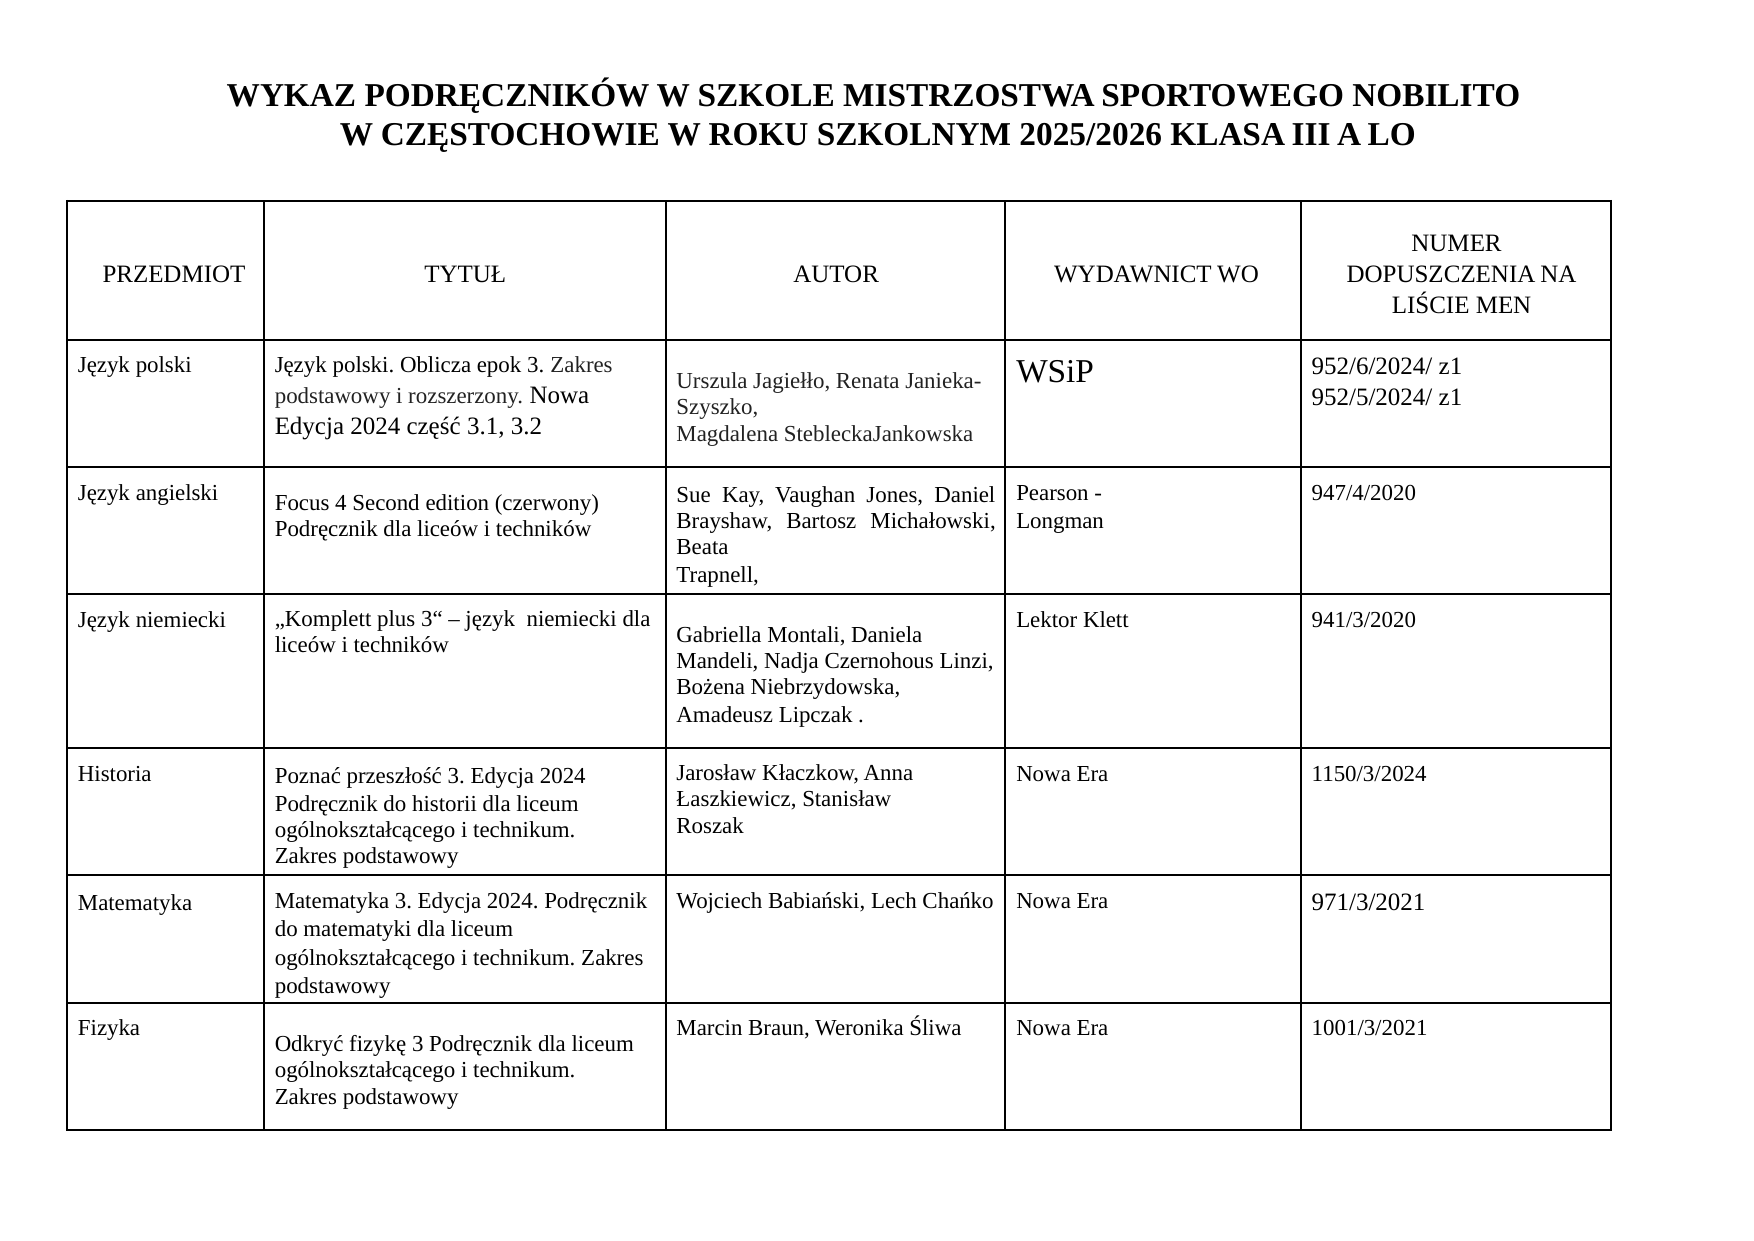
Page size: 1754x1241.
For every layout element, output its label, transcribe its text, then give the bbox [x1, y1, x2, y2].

table_cell Poznać przeszłość 3. Edycja 2024 Podręcznik do historii dla liceum ogólnokształcącego i technikum. Zakres podstawowy [265, 749, 665, 874]
table_cell Jarosław Kłaczkow, Anna Łaszkiewicz, Stanisław Roszak [667, 749, 1004, 874]
table_cell Historia [68, 749, 263, 874]
table_cell 941/3/2020 [1302, 595, 1610, 747]
table_cell Wojciech Babiański, Lech Chańko [667, 876, 1004, 1002]
table_cell Język polski. Oblicza epok 3. Zakres podstawowy i rozszerzony. Nowa Edycja 2024 część 3.1, 3.2 [265, 341, 665, 466]
table_cell WSiP [1006, 341, 1300, 466]
table_cell 971/3/2021 [1302, 876, 1610, 1002]
table_cell 947/4/2020 [1302, 468, 1610, 593]
text WYKAZ PODRĘCZNIKÓW W SZKOLE MISTRZOSTWA SPORTOWEGO NOBILITO W CZĘSTOCHOWIE W ROKU SZKOLNYM 2025/2026 KLASA III A LO [75, 75, 1681, 153]
table_cell Focus 4 Second edition (czerwony) Podręcznik dla liceów i techników [265, 468, 665, 593]
table_header NUMER DOPUSZCZENIA NA LIŚCIE MEN [1302, 202, 1610, 339]
table_cell Marcin Braun, Weronika Śliwa [667, 1004, 1004, 1129]
table_cell Nowa Era [1006, 1004, 1300, 1129]
table_cell Nowa Era [1006, 876, 1300, 1002]
table_cell Urszula Jagiełło, Renata Janieka-Szyszko, Magdalena StebleckaJankowska [667, 341, 1004, 466]
table_cell Nowa Era [1006, 749, 1300, 874]
table_cell Język polski [68, 341, 263, 466]
table_cell 1150/3/2024 [1302, 749, 1610, 874]
table_cell 1001/3/2021 [1302, 1004, 1610, 1129]
table_cell Język angielski [68, 468, 263, 593]
table_cell 952/6/2024/ z1 952/5/2024/ z1 [1302, 341, 1610, 466]
table_cell Matematyka 3. Edycja 2024. Podręcznik do matematyki dla liceum ogólnokształcącego i technikum. Zakres podstawowy [265, 876, 665, 1002]
table_header AUTOR [667, 202, 1004, 339]
table_cell Fizyka [68, 1004, 263, 1129]
table_cell Sue Kay, Vaughan Jones, Daniel Brayshaw, Bartosz Michałowski, Beata Trapnell, [667, 468, 1004, 593]
table_cell Lektor Klett [1006, 595, 1300, 747]
table_header WYDAWNICT WO [1006, 202, 1300, 339]
table_cell Odkryć fizykę 3 Podręcznik dla liceum ogólnokształcącego i technikum. Zakres podstawowy [265, 1004, 665, 1129]
table_cell „Komplett plus 3“ – język niemiecki dla liceów i techników [265, 595, 665, 747]
table_cell Język niemiecki [68, 595, 263, 747]
table_cell Matematyka [68, 876, 263, 1002]
table_cell Gabriella Montali, Daniela Mandeli, Nadja Czernohous Linzi, Bożena Niebrzydowska, Amadeusz Lipczak . [667, 595, 1004, 747]
table_header PRZEDMIOT [68, 202, 263, 339]
table_cell Pearson - Longman [1006, 468, 1300, 593]
table_header TYTUŁ [265, 202, 665, 339]
